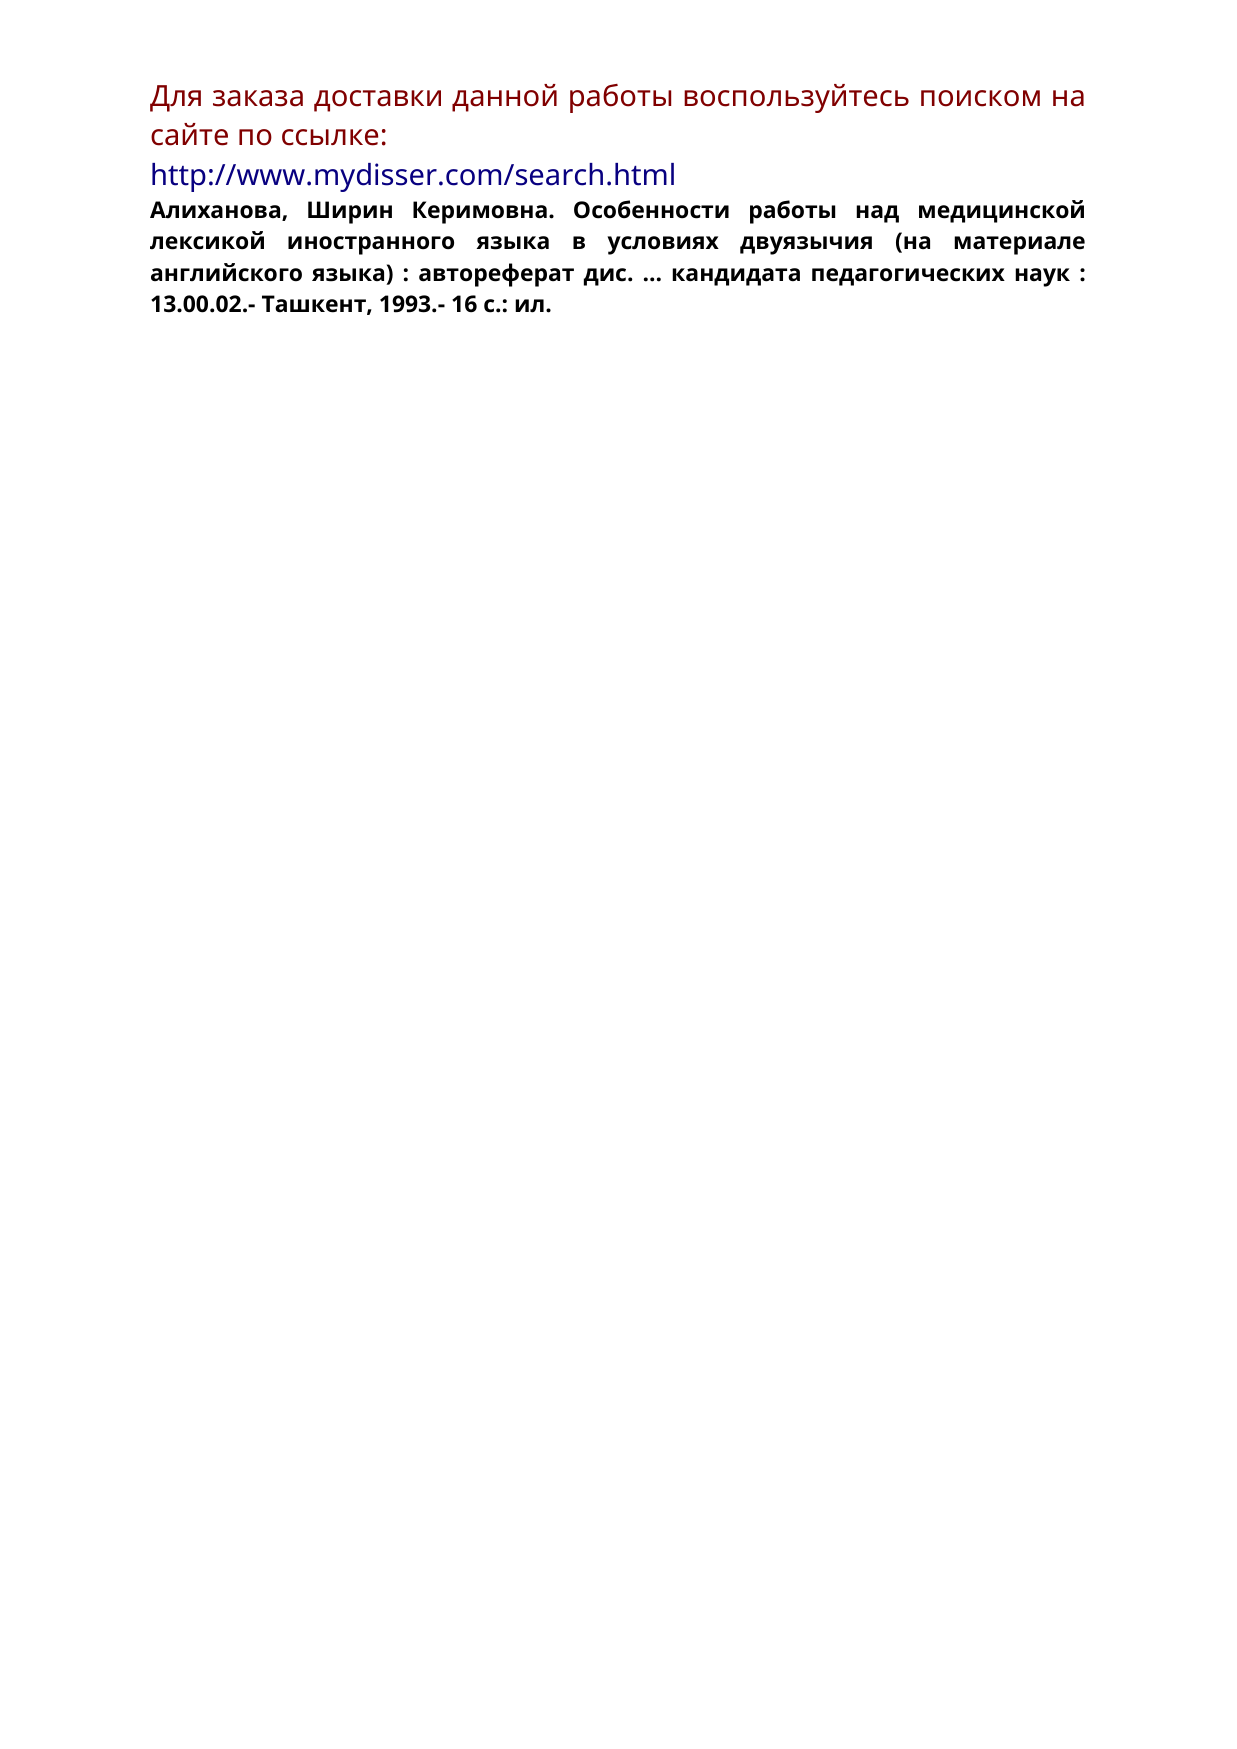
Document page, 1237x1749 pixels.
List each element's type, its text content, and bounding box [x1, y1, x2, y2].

text Алиханова, Ширин Керимовна. Особенности работы над медицинской лексикой иностранного языка в условиях двуязычия (на материале английского языка) : автореферат дис. ... кандидата педагогических наук : 13.00.02.- Ташкент, 1993.- 16 с.: ил. [150, 194, 1086, 319]
